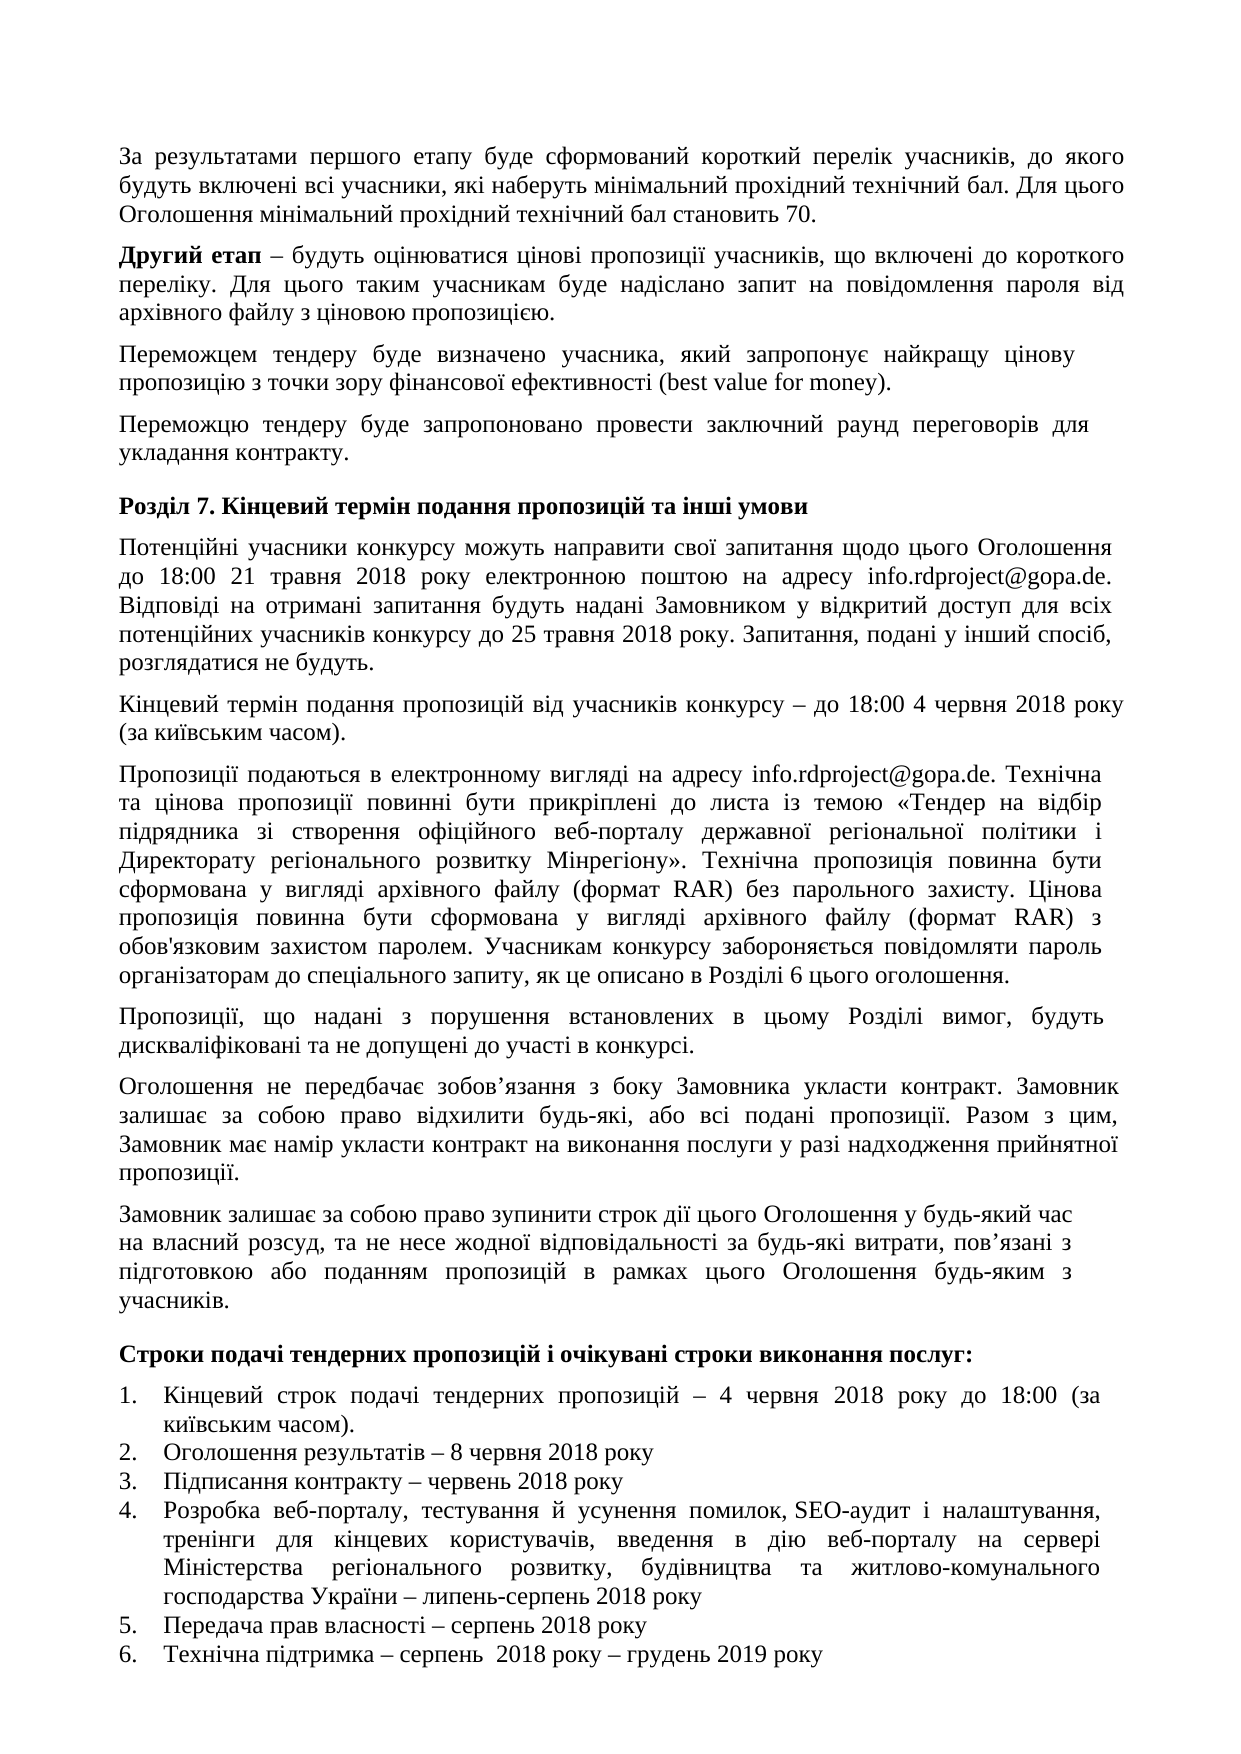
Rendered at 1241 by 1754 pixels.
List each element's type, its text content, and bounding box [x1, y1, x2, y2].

text Строки подачі тендерних пропозицій і очікувані строки виконання послуг: [119, 1339, 1126, 1367]
text Другий етап – будуть оцінюватися цінові пропозиції учасників, що включені до короткого переліку. Для цього таким учасникам буде надіслано запит на повідомлення пароля від архівного файлу з ціновою пропозицією. [119, 240, 1126, 326]
text За результатами першого етапу буде сформований короткий перелік учасників, до якого будуть включені всі учасники, які наберуть мінімальний прохідний технічний бал. Для цього Оголошення мінімальний прохідний технічний бал становить 70. [119, 141, 1126, 227]
text Потенційні учасники конкурсу можуть направити свої запитання щодо цього Оголошення до 18:00 21 травня 2018 року електронною поштою на адресу info.rdproject@gopa.de. Відповіді на отримані запитання будуть надані Замовником у відкритий доступ для всіх потенційних учасників конкурсу до 25 травня 2018 року. Запитання, подані у інший спосіб, розглядатися не будуть. [119, 532, 1113, 676]
list Передача прав власності – серпень 2018 року [119, 1610, 1101, 1639]
text Розділ 7. Кінцевий термін подання пропозицій та інші умови [119, 491, 1126, 520]
list Кінцевий строк подачі тендерних пропозицій – 4 червня 2018 року до 18:00 (за київським часом). [119, 1380, 1101, 1437]
text Замовник залишає за собою право зупинити строк дії цього Оголошення у будь-який час на власний розсуд, та не несе жодної відповідальності за будь-які витрати, пов’язані з підготовкою або поданням пропозицій в рамках цього Оголошення будь‐яким з учасників. [119, 1199, 1073, 1314]
list Технічна підтримка – серпень 2018 року – грудень 2019 року [119, 1639, 1101, 1667]
text Кінцевий термін подання пропозицій від учасників конкурсу – до 18:00 4 червня 2018 року (за київським часом). [119, 689, 1126, 746]
text Пропозиції, що надані з порушення встановлених в цьому Розділі вимог, будуть дискваліфіковані та не допущені до участі в конкурсі. [119, 1001, 1105, 1059]
list Підписання контракту – червень 2018 року [119, 1466, 1101, 1495]
text Оголошення не передбачає зобов’язання з боку Замовника укласти контракт. Замовник залишає за собою право відхилити будь‐які, або всі подані пропозиції. Разом з цим, Замовник має намір укласти контракт на виконання послуги у разі надходження прийнятної пропозиції. [119, 1071, 1119, 1186]
list Оголошення результатів – 8 червня 2018 року [119, 1437, 1101, 1466]
list Розробка веб-порталу, тестування й усунення помилок, SEO-аудит і налаштування, тренінги для кінцевих користувачів, введення в дію веб-порталу на сервері Міністерства регіонального розвитку, будівництва та житлово-комунального господарства України – липень-серпень 2018 року [119, 1495, 1101, 1610]
text Переможцю тендеру буде запропоновано провести заключний раунд переговорів для укладання контракту. [119, 409, 1090, 466]
text Пропозиції подаються в електронному вигляді на адресу info.rdproject@gopa.de. Технічна та цінова пропозиції повинні бути прикріплені до листа із темою «Тендер на відбір підрядника зі створення офіційного веб-порталу державної регіональної політики і Директорату регіонального розвитку Мінрегіону». Технічна пропозиція повинна бути сформована у вигляді архівного файлу (формат RAR) без парольного захисту. Цінова пропозиція повинна бути сформована у вигляді архівного файлу (формат RAR) з обов'язковим захистом паролем. Учасникам конкурсу забороняється повідомляти пароль організаторам до спеціального запиту, як це описано в Розділі 6 цього оголошення. [119, 759, 1103, 989]
text Переможцем тендеру буде визначено учасника, який запропонує найкращу цінову пропозицію з точки зору фінансової ефективності (best value for money). [119, 339, 1076, 396]
